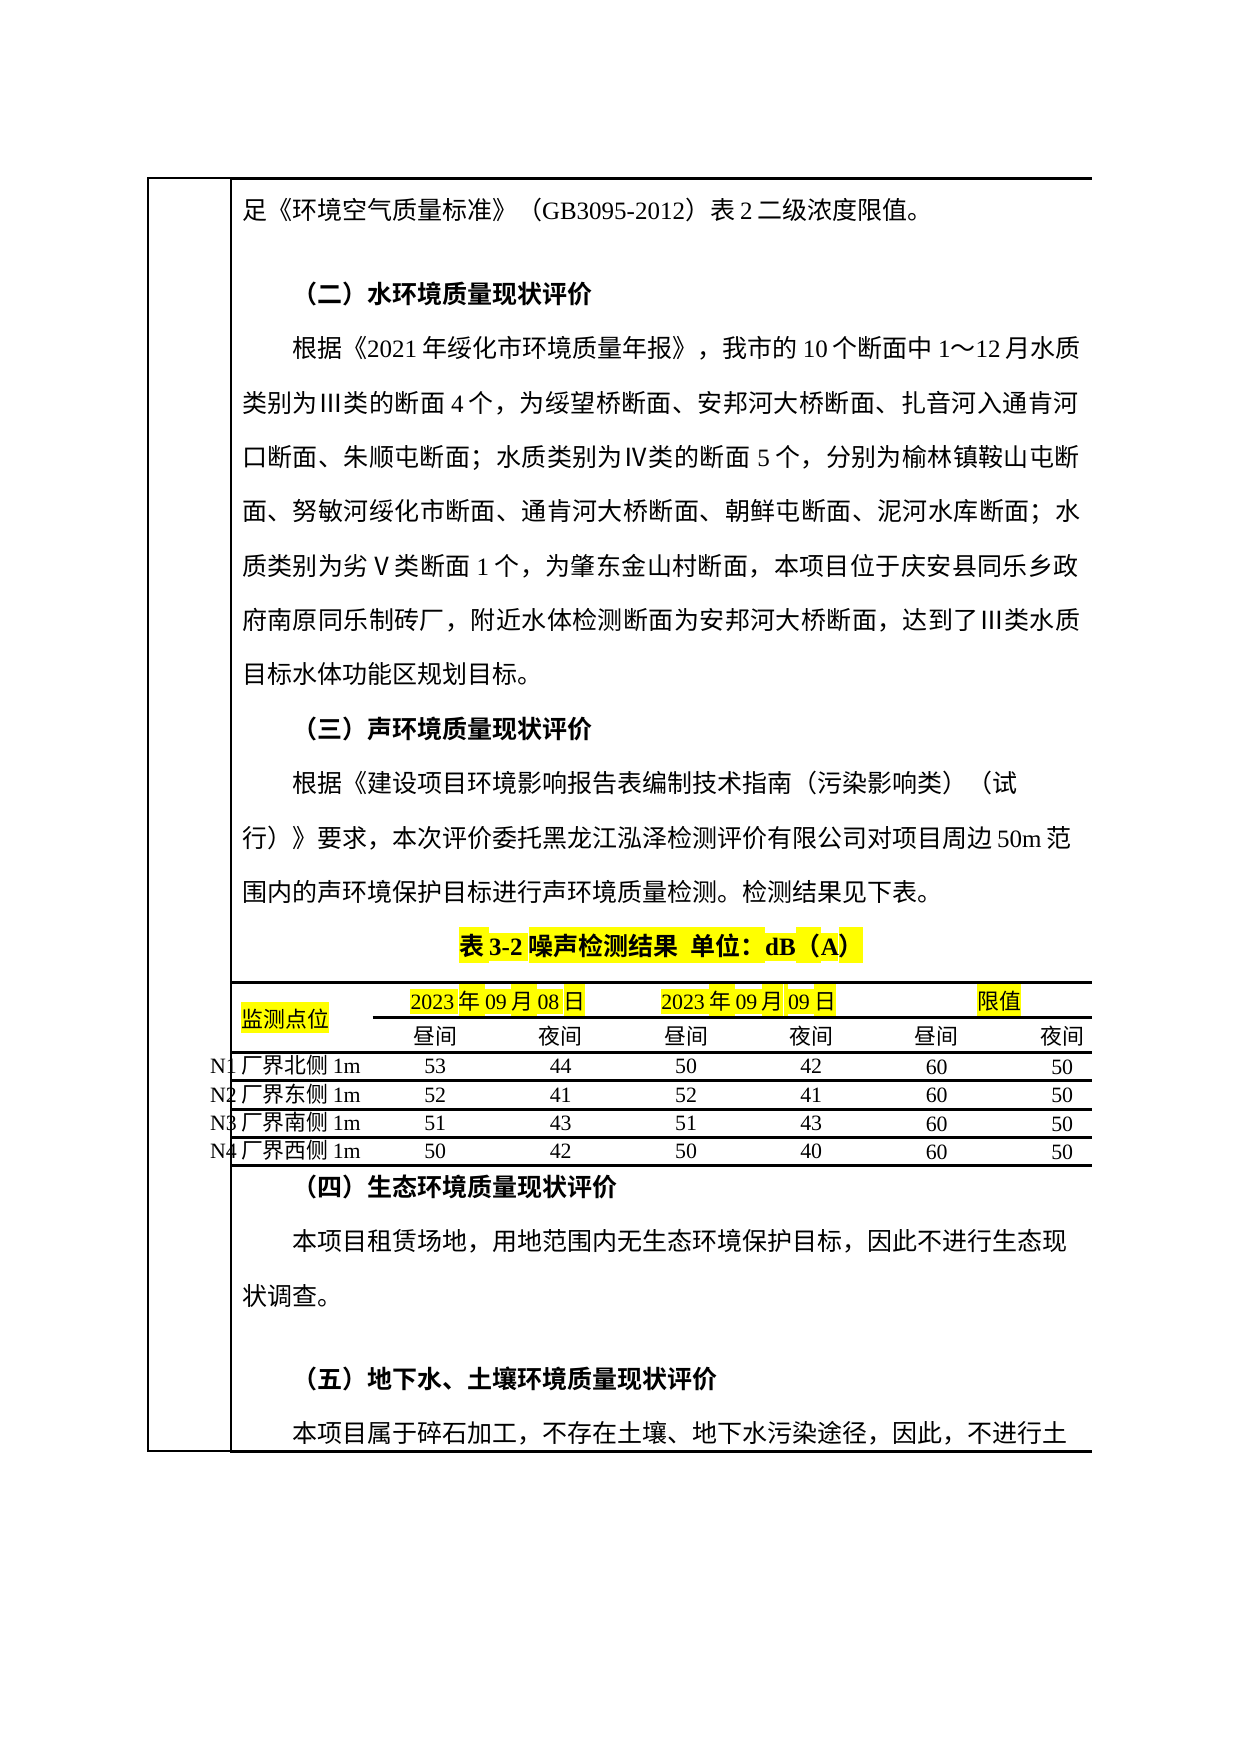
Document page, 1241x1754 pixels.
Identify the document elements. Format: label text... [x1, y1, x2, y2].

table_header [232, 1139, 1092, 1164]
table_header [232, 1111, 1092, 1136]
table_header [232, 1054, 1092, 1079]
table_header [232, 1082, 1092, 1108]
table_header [232, 1167, 1092, 1450]
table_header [232, 180, 1092, 981]
table_header 区域环境质量现状 [149, 179, 230, 1450]
